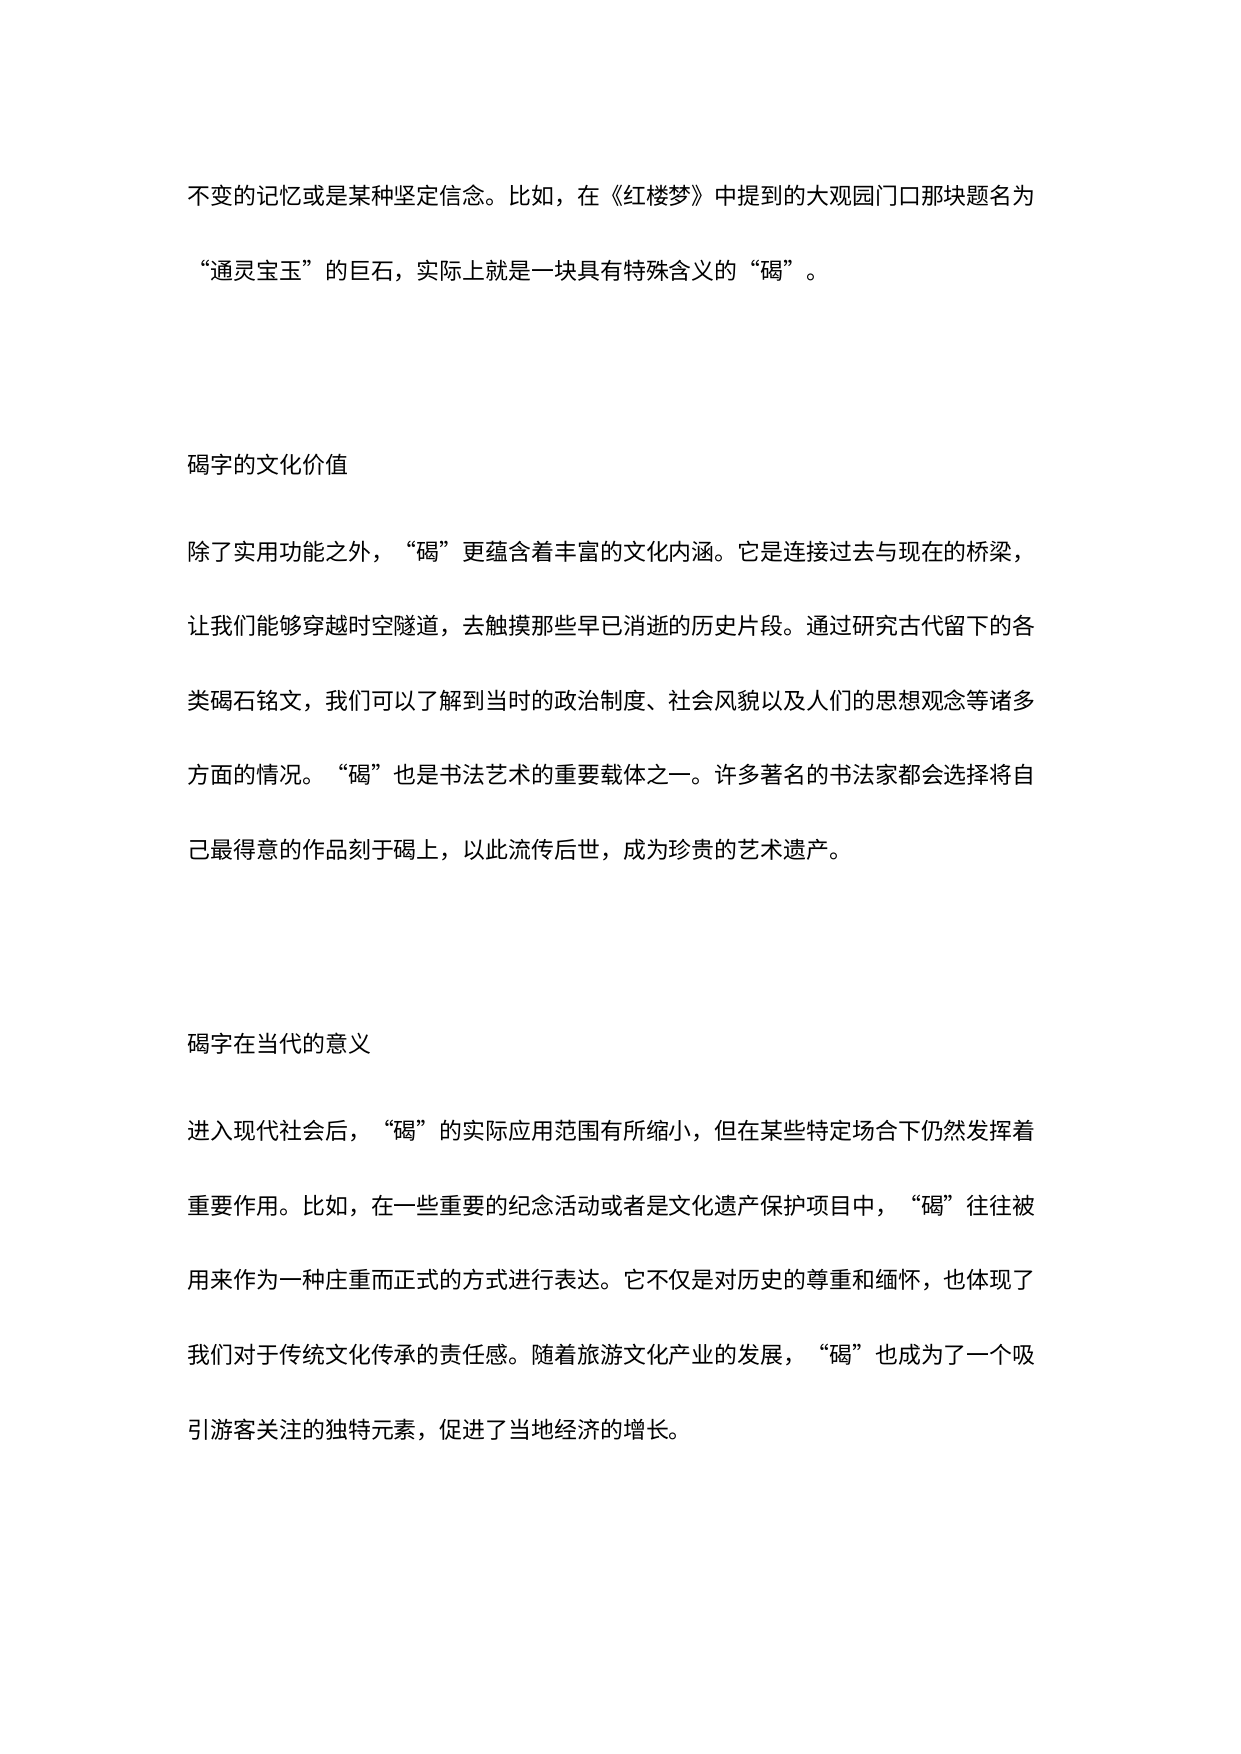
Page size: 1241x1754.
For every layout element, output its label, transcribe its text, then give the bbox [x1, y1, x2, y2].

text 进入现代社会后，“碣”的实际应用范围有所缩小，但在某些特定场合下仍然发挥着重要作用。比如，在一些重要的纪念活动或者是文化遗产保护项目中，“碣”往往被用来作为一种庄重而正式的方式进行表达。它不仅是对历史的尊重和缅怀，也体现了我们对于传统文化传承的责任感。随着旅游文化产业的发展，“碣”也成为了一个吸引游客关注的独特元素，促进了当地经济的增长。 [187, 1097, 1053, 1461]
text 碣字在当代的意义 [187, 1011, 1053, 1076]
text 碣字的文化价值 [187, 431, 1053, 496]
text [187, 162, 1053, 302]
text 除了实用功能之外，“碣”更蕴含着丰富的文化内涵。它是连接过去与现在的桥梁，让我们能够穿越时空隧道，去触摸那些早已消逝的历史片段。通过研究古代留下的各类碣石铭文，我们可以了解到当时的政治制度、社会风貌以及人们的思想观念等诸多方面的情况。“碣”也是书法艺术的重要载体之一。许多著名的书法家都会选择将自己最得意的作品刻于碣上，以此流传后世，成为珍贵的艺术遗产。 [187, 517, 1053, 881]
